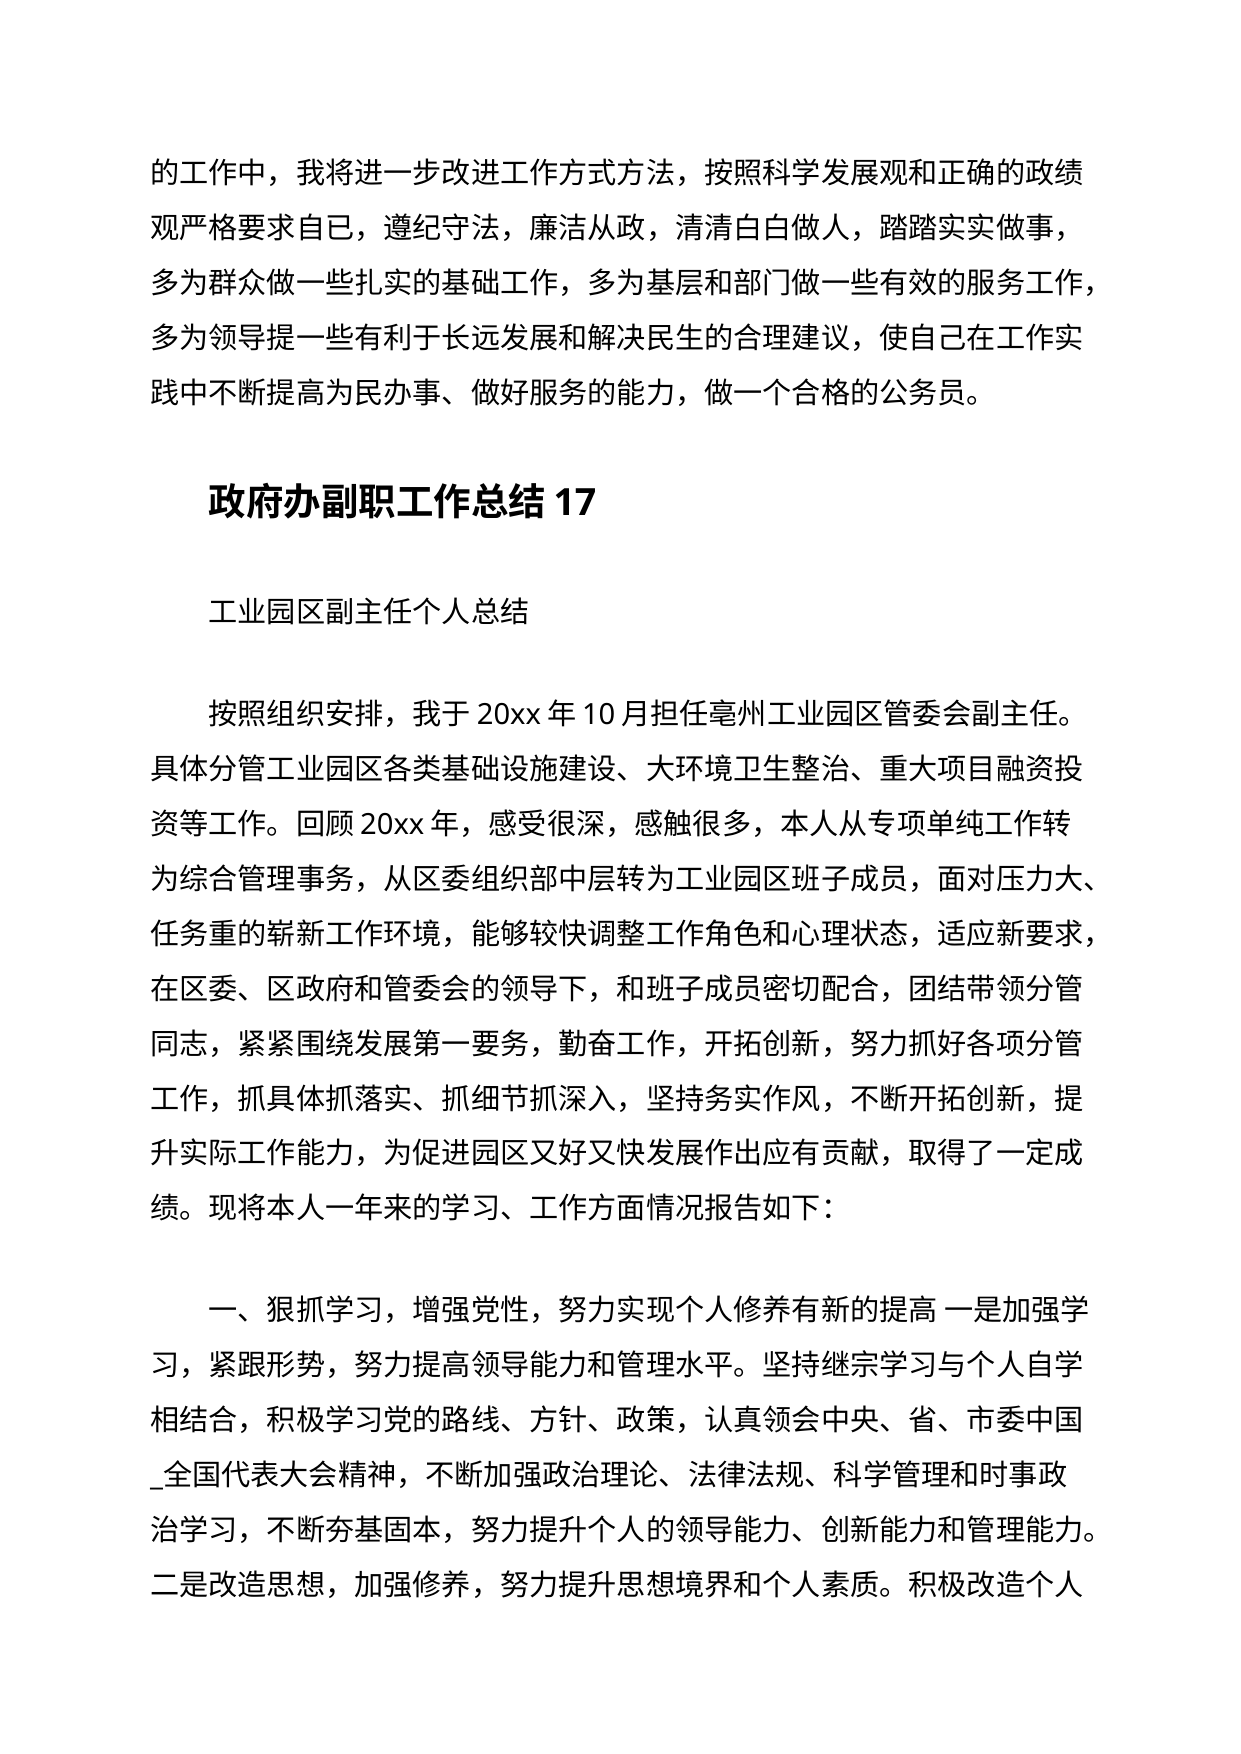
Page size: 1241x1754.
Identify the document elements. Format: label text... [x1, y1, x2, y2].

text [150, 1287, 1090, 1604]
text 工业园区副主任个人总结 [150, 589, 1090, 631]
text 按照组织安排，我于20xx年10月担任亳州工业园区管委会副主任。具体分管工业园区各类基础设施建设、大环境卫生整治、重大项目融资投资等工作。回顾20xx年，感受很深，感触很多，本人从专项单纯工作转为综合管理事务，从区委组织部中层转为工业园区班子成员，面对压力大、任务重的崭新工作环境，能够较快调整工作角色和心理状态，适应新要求，在区委、区政府和管委会的领导下，和班子成员密切配合，团结带领分管同志，紧紧围绕发展第一要务，勤奋工作，开拓创新，努力抓好各项分管工作，抓具体抓落实、抓细节抓深入，坚持务实作风，不断开拓创新，提升实际工作能力，为促进园区又好又快发展作出应有贡献，取得了一定成绩。现将本人一年来的学习、工作方面情况报告如下： [150, 691, 1090, 1227]
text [150, 150, 1090, 412]
text 政府办副职工作总结17 [150, 471, 1090, 526]
